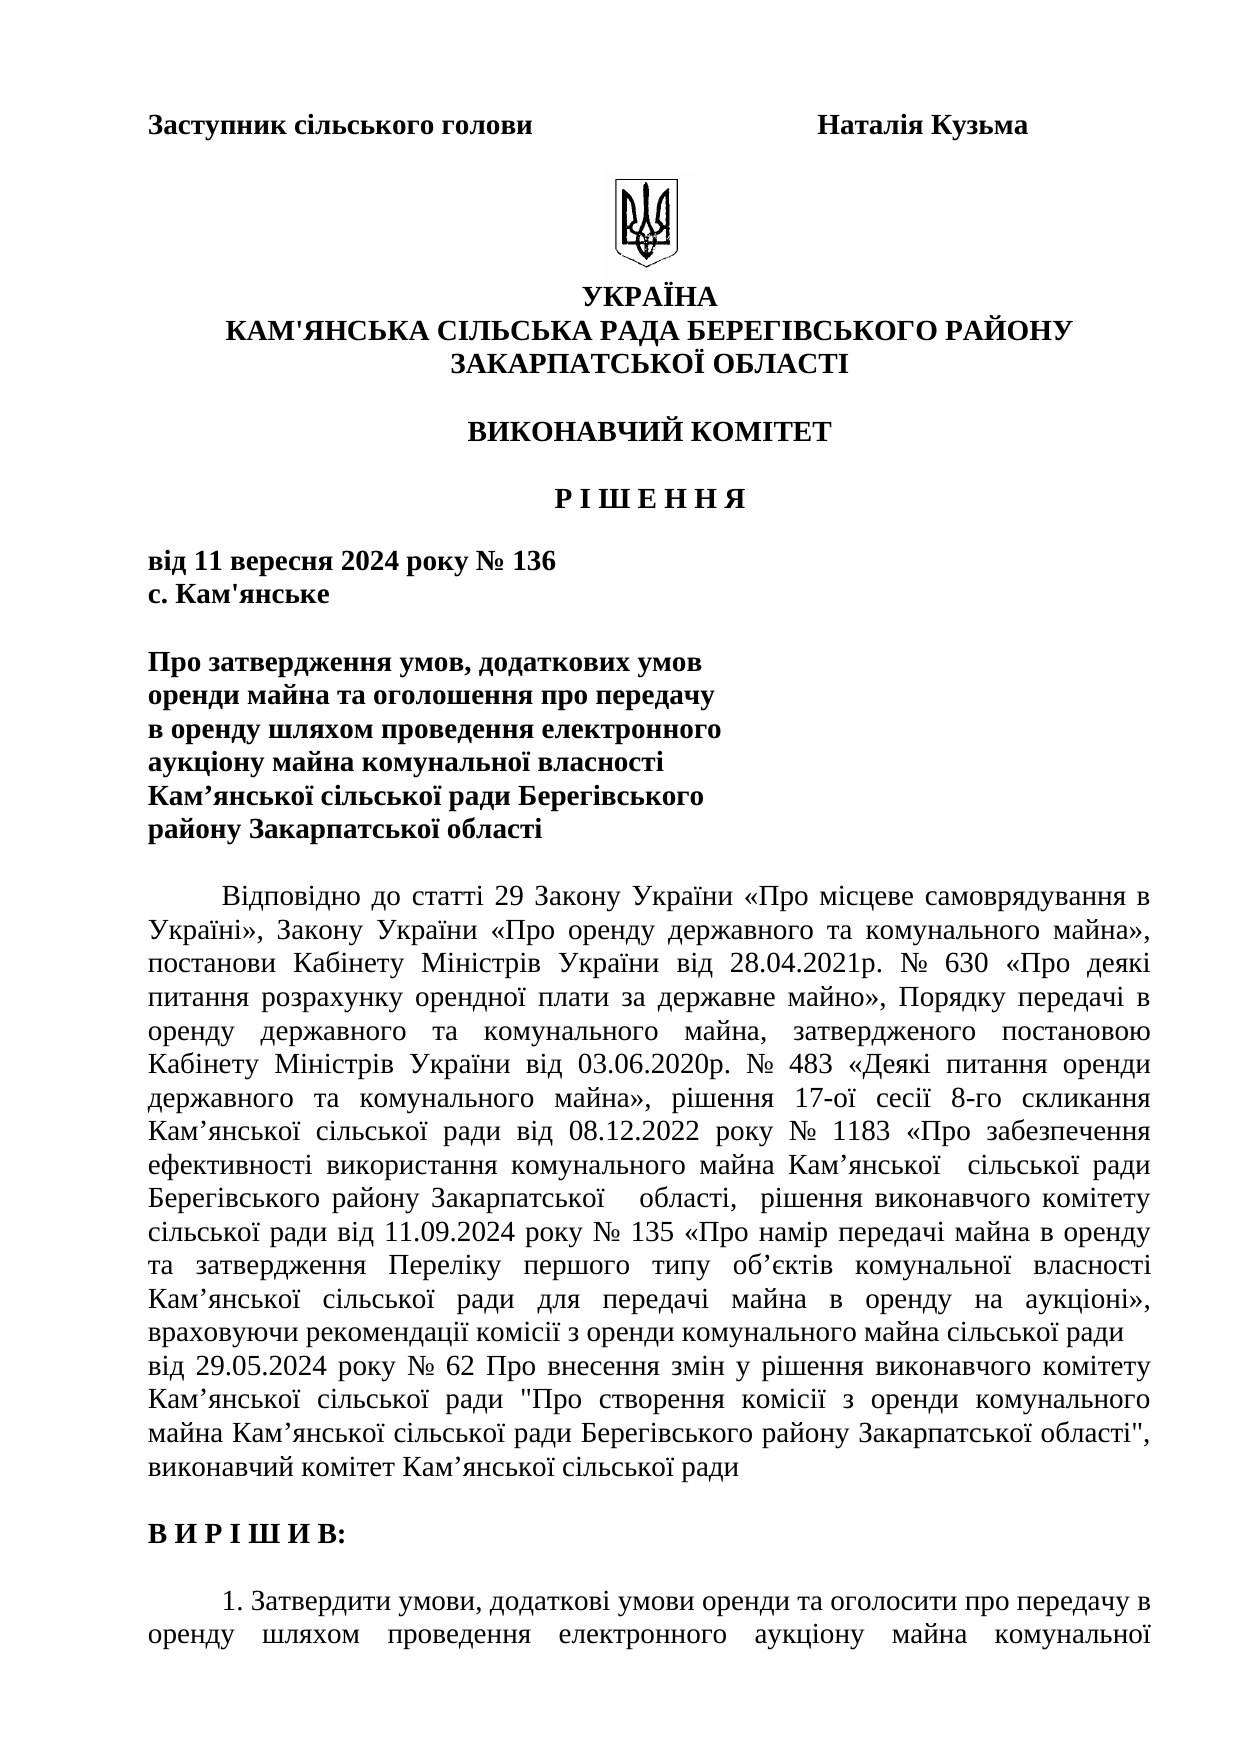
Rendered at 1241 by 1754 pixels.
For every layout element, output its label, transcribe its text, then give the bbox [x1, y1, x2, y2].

text с. Кам'янське [148, 577, 1152, 610]
picture [602, 169, 698, 280]
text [148, 1583, 1152, 1650]
text Заступник сільського голови Наталія Кузьма [148, 107, 1152, 141]
text Відповідно до статті 29 Закону України «Про місцеве самоврядування в Україні», Закону України «Про оренду державного та комунального майна», постанови Кабінету Міністрів України від 28.04.2021р. № 630 «Про деякі питання розрахунку орендної плати за державне майно», Порядку передачі в оренду державного та комунального майна, затвердженого постановою Кабінету Міністрів України від 03.06.2020р. № 483 «Деякі питання оренди державного та комунального майна», рішення 17-ої сесії 8-го скликання Кам’янської сільської ради від 08.12.2022 року № 1183 «Про забезпечення ефективності використання комунального майна Кам’янської сільської ради Берегівського району Закарпатської області, рішення виконавчого комітету сільської ради від 11.09.2024 року № 135 «Про намір передачі майна в оренду та затвердження Переліку першого типу об’єктів комунальної власності Кам’янської сільської ради для передачі майна в оренду на аукціоні», враховуючи рекомендації комісії з оренди комунального майна сільської ради [148, 878, 1152, 1348]
text аукціону майна комунальної власності [148, 744, 1152, 778]
text В И Р І Ш И В: [148, 1516, 1152, 1549]
text Про затвердження умов, додаткових умов [148, 644, 1152, 677]
text ЗАКАРПАТСЬКОЇ ОБЛАСТІ [148, 347, 1152, 380]
text ВИКОНАВЧИЙ КОМІТЕТ [148, 414, 1152, 447]
text КАМ'ЯНСЬКА СІЛЬСЬКА РАДА БЕРЕГІВСЬКОГО РАЙОНУ [148, 313, 1152, 347]
text від 11 вересня 2024 року № 136 [148, 543, 1152, 577]
text Р І Ш Е Н Н Я [148, 481, 1152, 514]
text в оренду шляхом проведення електронного [148, 711, 1152, 744]
text району Закарпатської області [148, 811, 1152, 845]
text від 29.05.2024 року № 62 Про внесення змін у рішення виконавчого комітету Кам’янської сільської ради "Про створення комісії з оренди комунального майна Кам’янської сільської ради Берегівського району Закарпатської області", виконавчий комітет Кам’янської сільської ради [148, 1348, 1152, 1482]
text оренди майна та оголошення про передачу [148, 677, 1152, 711]
text УКРАЇНА [148, 279, 1152, 313]
text Кам’янської сільської ради Берегівського [148, 778, 1152, 811]
